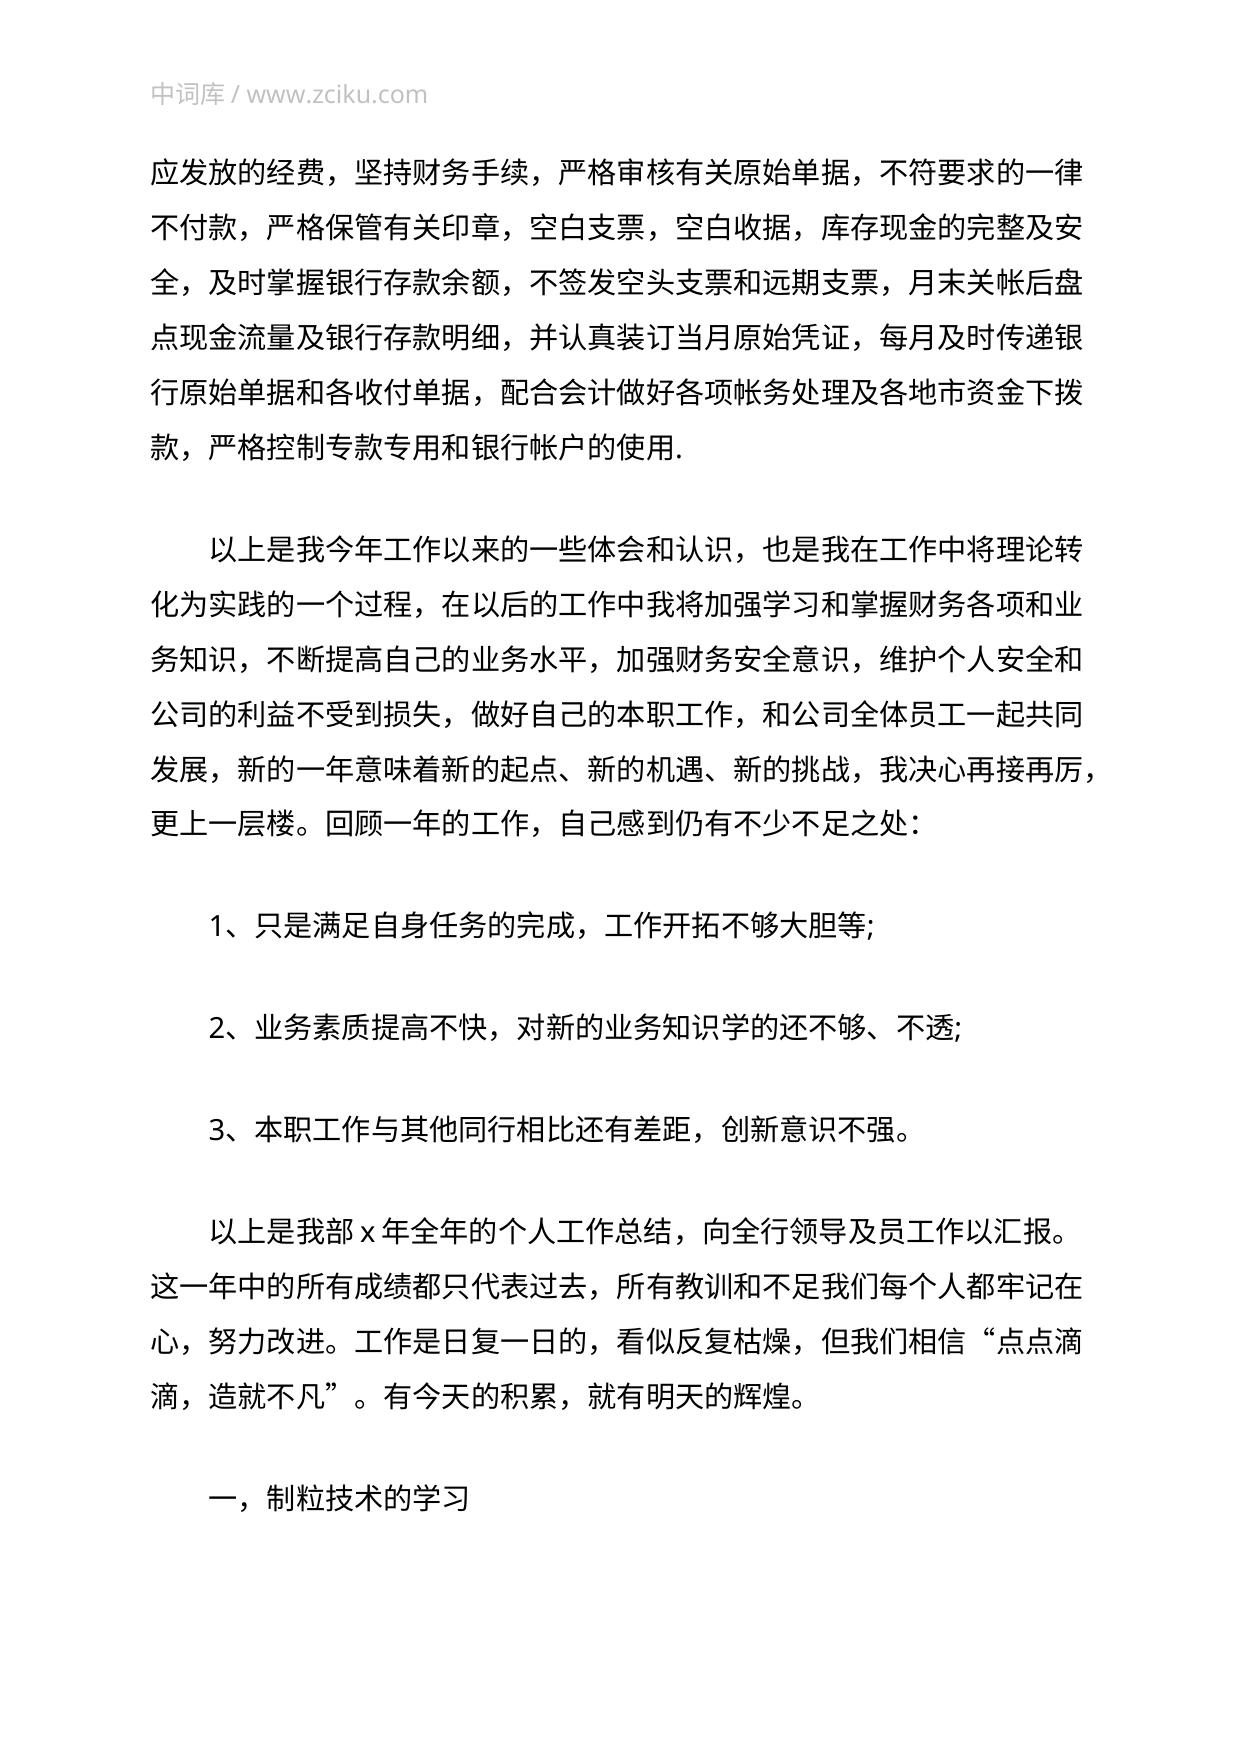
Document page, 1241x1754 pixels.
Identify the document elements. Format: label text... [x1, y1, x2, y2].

text 一，制粒技术的学习 [150, 1475, 1090, 1517]
text 以上是我部x年全年的个人工作总结，向全行领导及员工作以汇报。这一年中的所有成绩都只代表过去，所有教训和不足我们每个人都牢记在心，努力改进。工作是日复一日的，看似反复枯燥，但我们相信“点点滴滴，造就不凡”。有今天的积累，就有明天的辉煌。 [150, 1209, 1090, 1416]
text 2、业务素质提高不快，对新的业务知识学的还不够、不透; [150, 1005, 1090, 1047]
text 1、只是满足自身任务的完成，工作开拓不够大胆等; [150, 903, 1090, 945]
text 以上是我今年工作以来的一些体会和认识，也是我在工作中将理论转化为实践的一个过程，在以后的工作中我将加强学习和掌握财务各项和业务知识，不断提高自己的业务水平，加强财务安全意识，维护个人安全和公司的利益不受到损失，做好自己的本职工作，和公司全体员工一起共同发展，新的一年意味着新的起点、新的机遇、新的挑战，我决心再接再厉，更上一层楼。回顾一年的工作，自己感到仍有不少不足之处： [150, 526, 1090, 843]
text 3、本职工作与其他同行相比还有差距，创新意识不强。 [150, 1107, 1090, 1149]
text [150, 150, 1090, 467]
